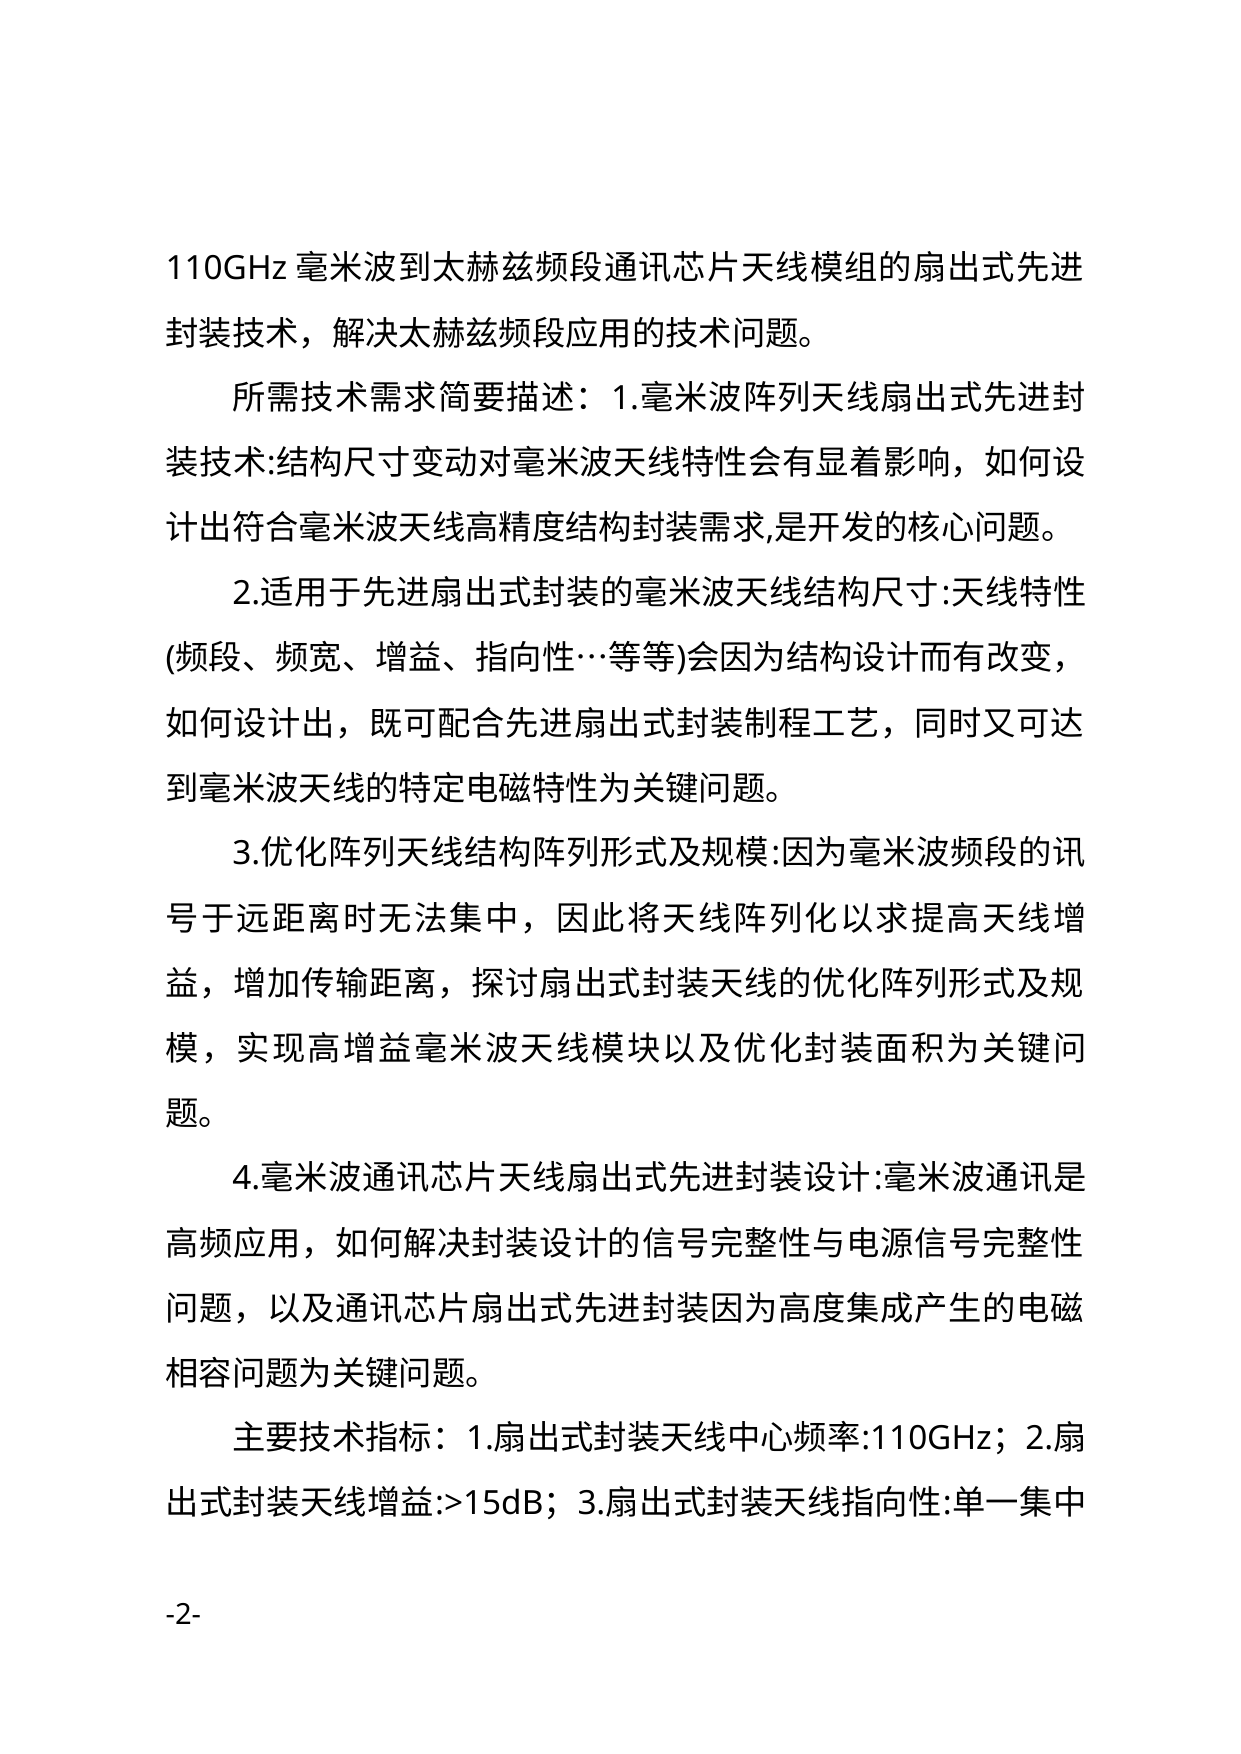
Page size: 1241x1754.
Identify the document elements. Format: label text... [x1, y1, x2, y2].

text 3.优化阵列天线结构阵列形式及规模:因为毫米波频段的讯号于远距离时无法集中，因此将天线阵列化以求提高天线增益，增加传输距离，探讨扇出式封装天线的优化阵列形式及规模，实现高增益毫米波天线模块以及优化封装面积为关键问题。 [165, 818, 1087, 1143]
text 4.毫米波通讯芯片天线扇出式先进封装设计:毫米波通讯是高频应用，如何解决封装设计的信号完整性与电源信号完整性问题，以及通讯芯片扇出式先进封装因为高度集成产生的电磁相容问题为关键问题。 [165, 1143, 1087, 1403]
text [165, 1403, 1087, 1533]
text 2.适用于先进扇出式封装的毫米波天线结构尺寸:天线特性(频段、频宽、增益、指向性…等等)会因为结构设计而有改变，如何设计出，既可配合先进扇出式封装制程工艺，同时又可达到毫米波天线的特定电磁特性为关键问题。 [165, 558, 1087, 818]
text 所需技术需求简要描述：1.毫米波阵列天线扇出式先进封装技术:结构尺寸变动对毫米波天线特性会有显着影响，如何设计出符合毫米波天线高精度结构封装需求,是开发的核心问题。 [165, 363, 1087, 558]
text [165, 233, 1087, 363]
